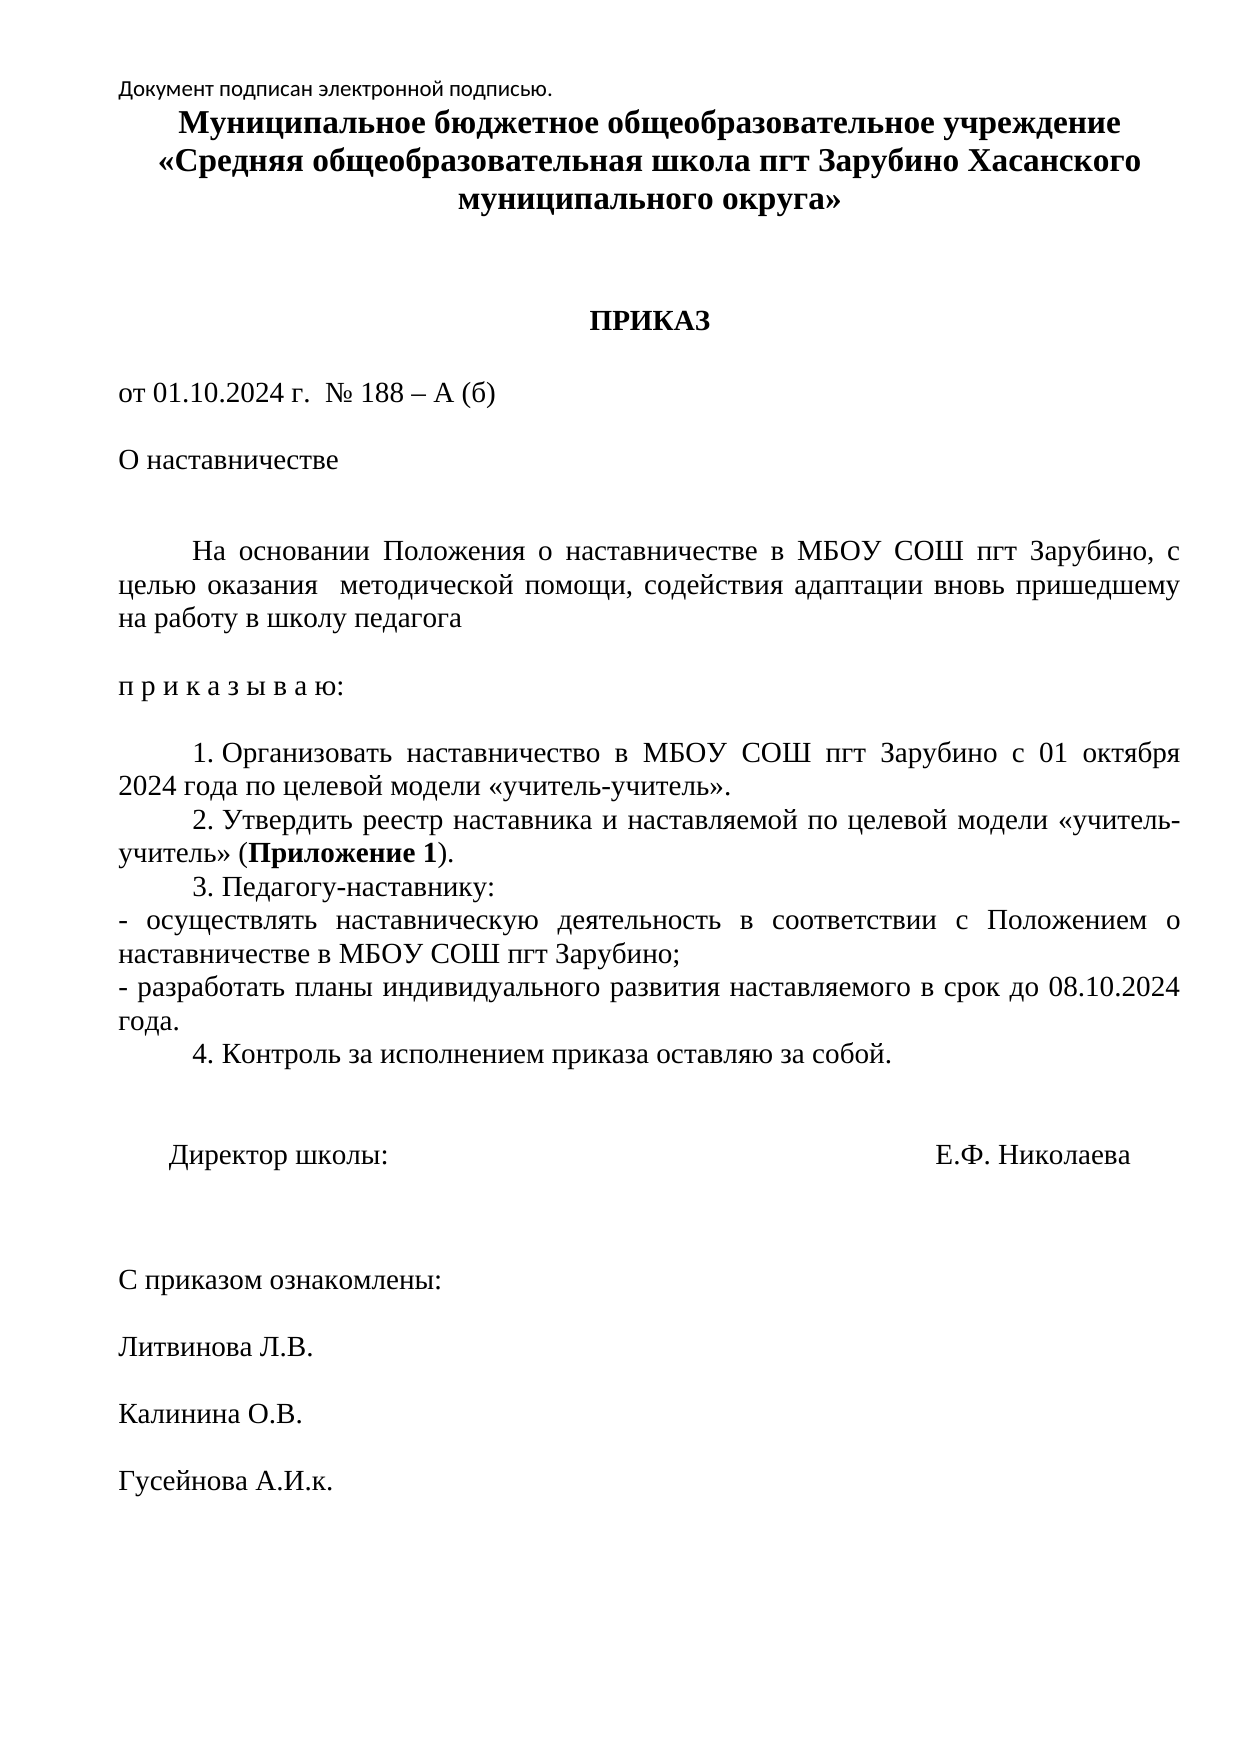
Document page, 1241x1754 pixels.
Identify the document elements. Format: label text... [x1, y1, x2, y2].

list Контроль за исполнением приказа оставляю за собой. [118, 1037, 1181, 1070]
text На основании Положения о наставничестве в МБОУ СОШ пгт Зарубино, с целью оказания методической помощи, содействия адаптации вновь пришедшему на работу в школу педагога [118, 533, 1181, 634]
text от 01.10.2024 г. № 188 – А (б) [118, 375, 1181, 409]
text п р и к а з ы в а ю: [118, 668, 1181, 701]
text ПРИКАЗ [118, 303, 1181, 337]
text Литвинова Л.В. [118, 1329, 1181, 1362]
list Утвердить реестр наставника и наставляемой по целевой модели «учитель- учитель» (Приложение 1). [118, 802, 1181, 869]
text «Средняя общеобразовательная школа пгт Зарубино Хасанского муниципального округа» [118, 140, 1181, 217]
text - осуществлять наставническую деятельность в соответствии с Положением о наставничестве в МБОУ СОШ пгт Зарубино; [118, 902, 1181, 969]
list Педагогу-наставнику: [118, 869, 1181, 902]
list Организовать наставничество в МБОУ СОШ пгт Зарубино с 01 октября 2024 года по целевой модели «учитель-учитель». [118, 735, 1181, 802]
text Гусейнова А.И.к. [118, 1463, 1181, 1497]
text Муниципальное бюджетное общеобразовательное учреждение [118, 102, 1181, 140]
text С приказом ознакомлены: [118, 1262, 1181, 1295]
text О наставничестве [118, 442, 1181, 476]
text - разработать планы индивидуального развития наставляемого в срок до 08.10.2024 года. [118, 969, 1181, 1037]
text Директор школы: Е.Ф. Николаева [118, 1137, 1181, 1171]
text Калинина О.В. [118, 1396, 1181, 1429]
